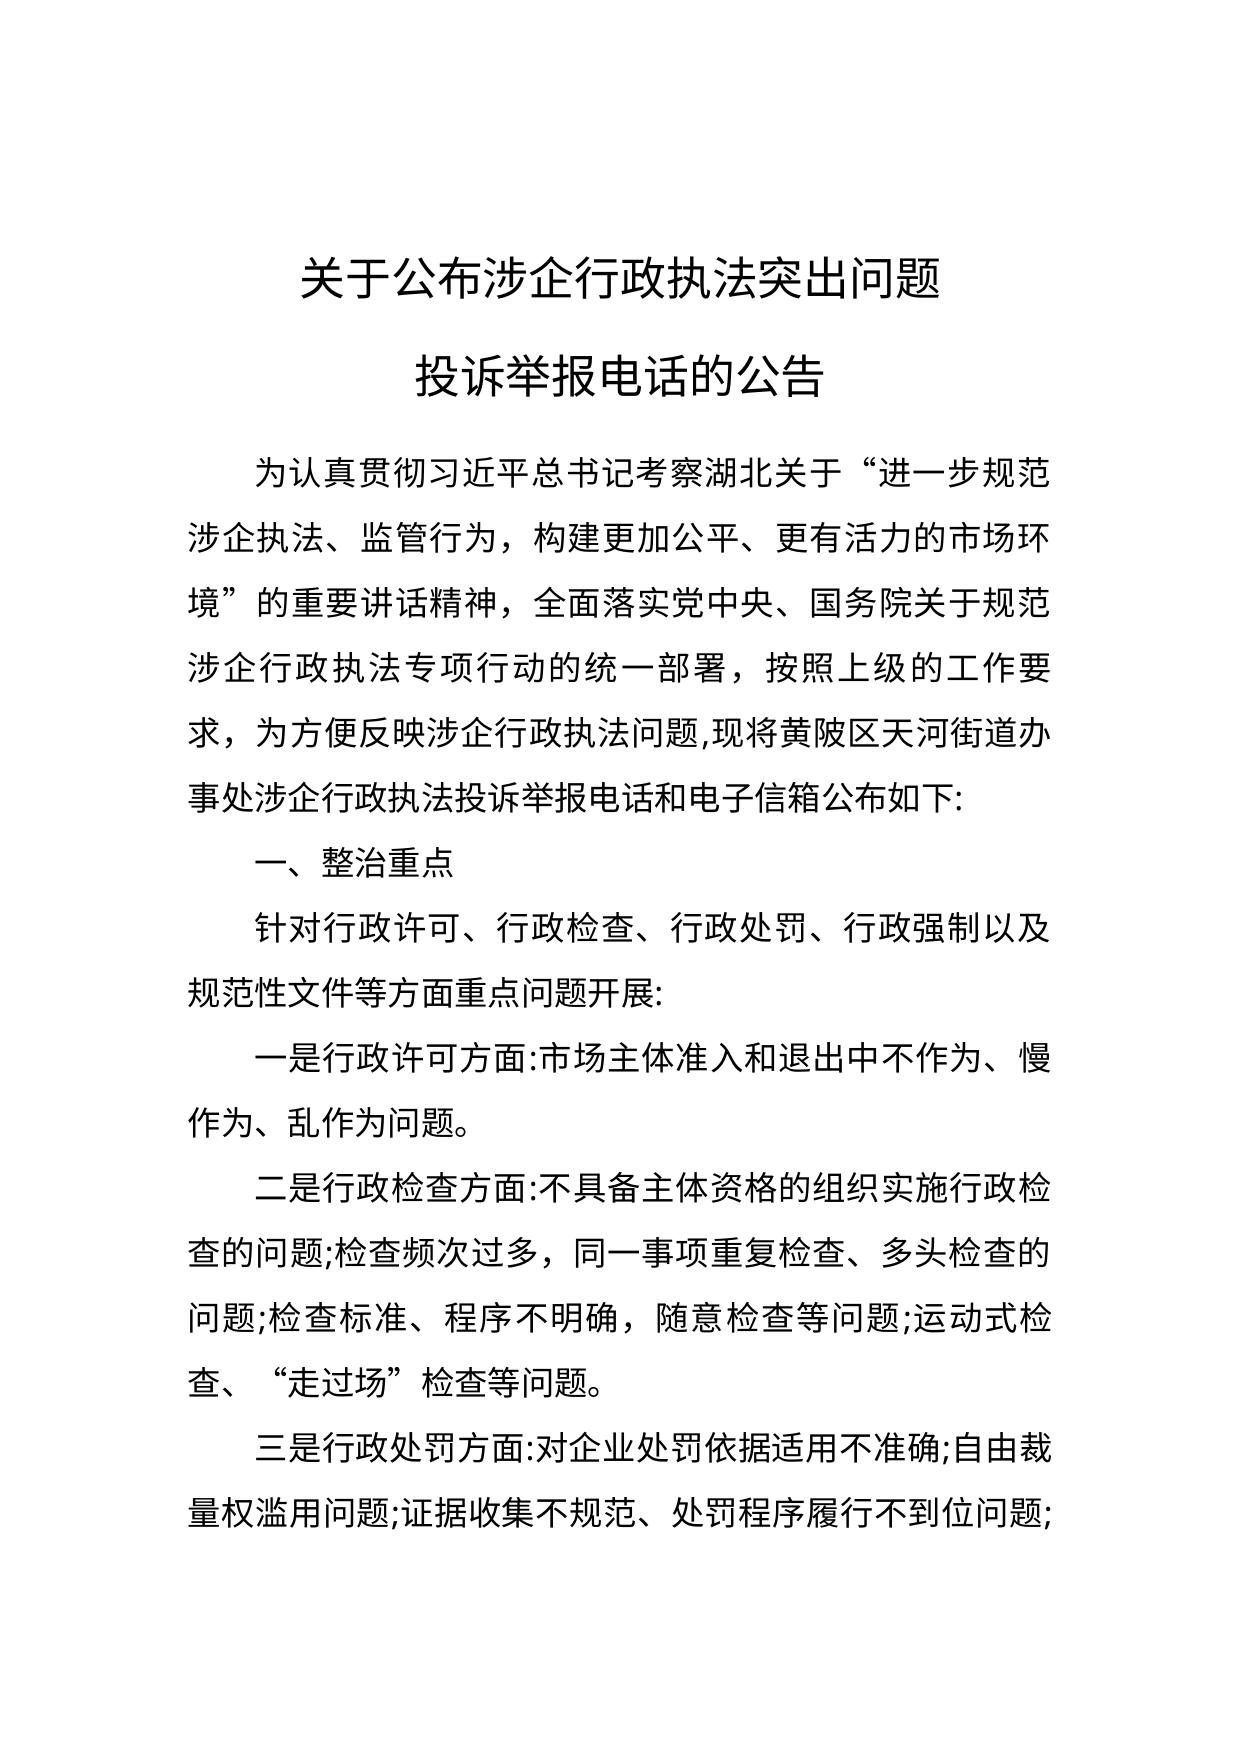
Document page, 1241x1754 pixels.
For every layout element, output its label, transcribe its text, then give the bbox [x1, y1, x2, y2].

text 关于公布涉企行政执法突出问题 [187, 227, 1053, 324]
text 二是行政检查方面:不具备主体资格的组织实施行政检查的问题;检查频次过多，同一事项重复检查、多头检查的问题;检查标准、程序不明确，随意检查等问题;运动式检查、“走过场”检查等问题。 [187, 1153, 1053, 1413]
text 一是行政许可方面:市场主体准入和退出中不作为、慢作为、乱作为问题。 [187, 1023, 1053, 1153]
text 投诉举报电话的公告 [187, 324, 1053, 422]
text 为认真贯彻习近平总书记考察湖北关于“进一步规范涉企执法、监管行为，构建更加公平、更有活力的市场环境”的重要讲话精神，全面落实党中央、国务院关于规范涉企行政执法专项行动的统一部署，按照上级的工作要求，为方便反映涉企行政执法问题,现将黄陂区天河街道办事处涉企行政执法投诉举报电话和电子信箱公布如下: [187, 438, 1053, 828]
text 一、整治重点 [187, 828, 1053, 893]
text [187, 1413, 1053, 1543]
text 针对行政许可、行政检查、行政处罚、行政强制以及规范性文件等方面重点问题开展: [187, 893, 1053, 1023]
